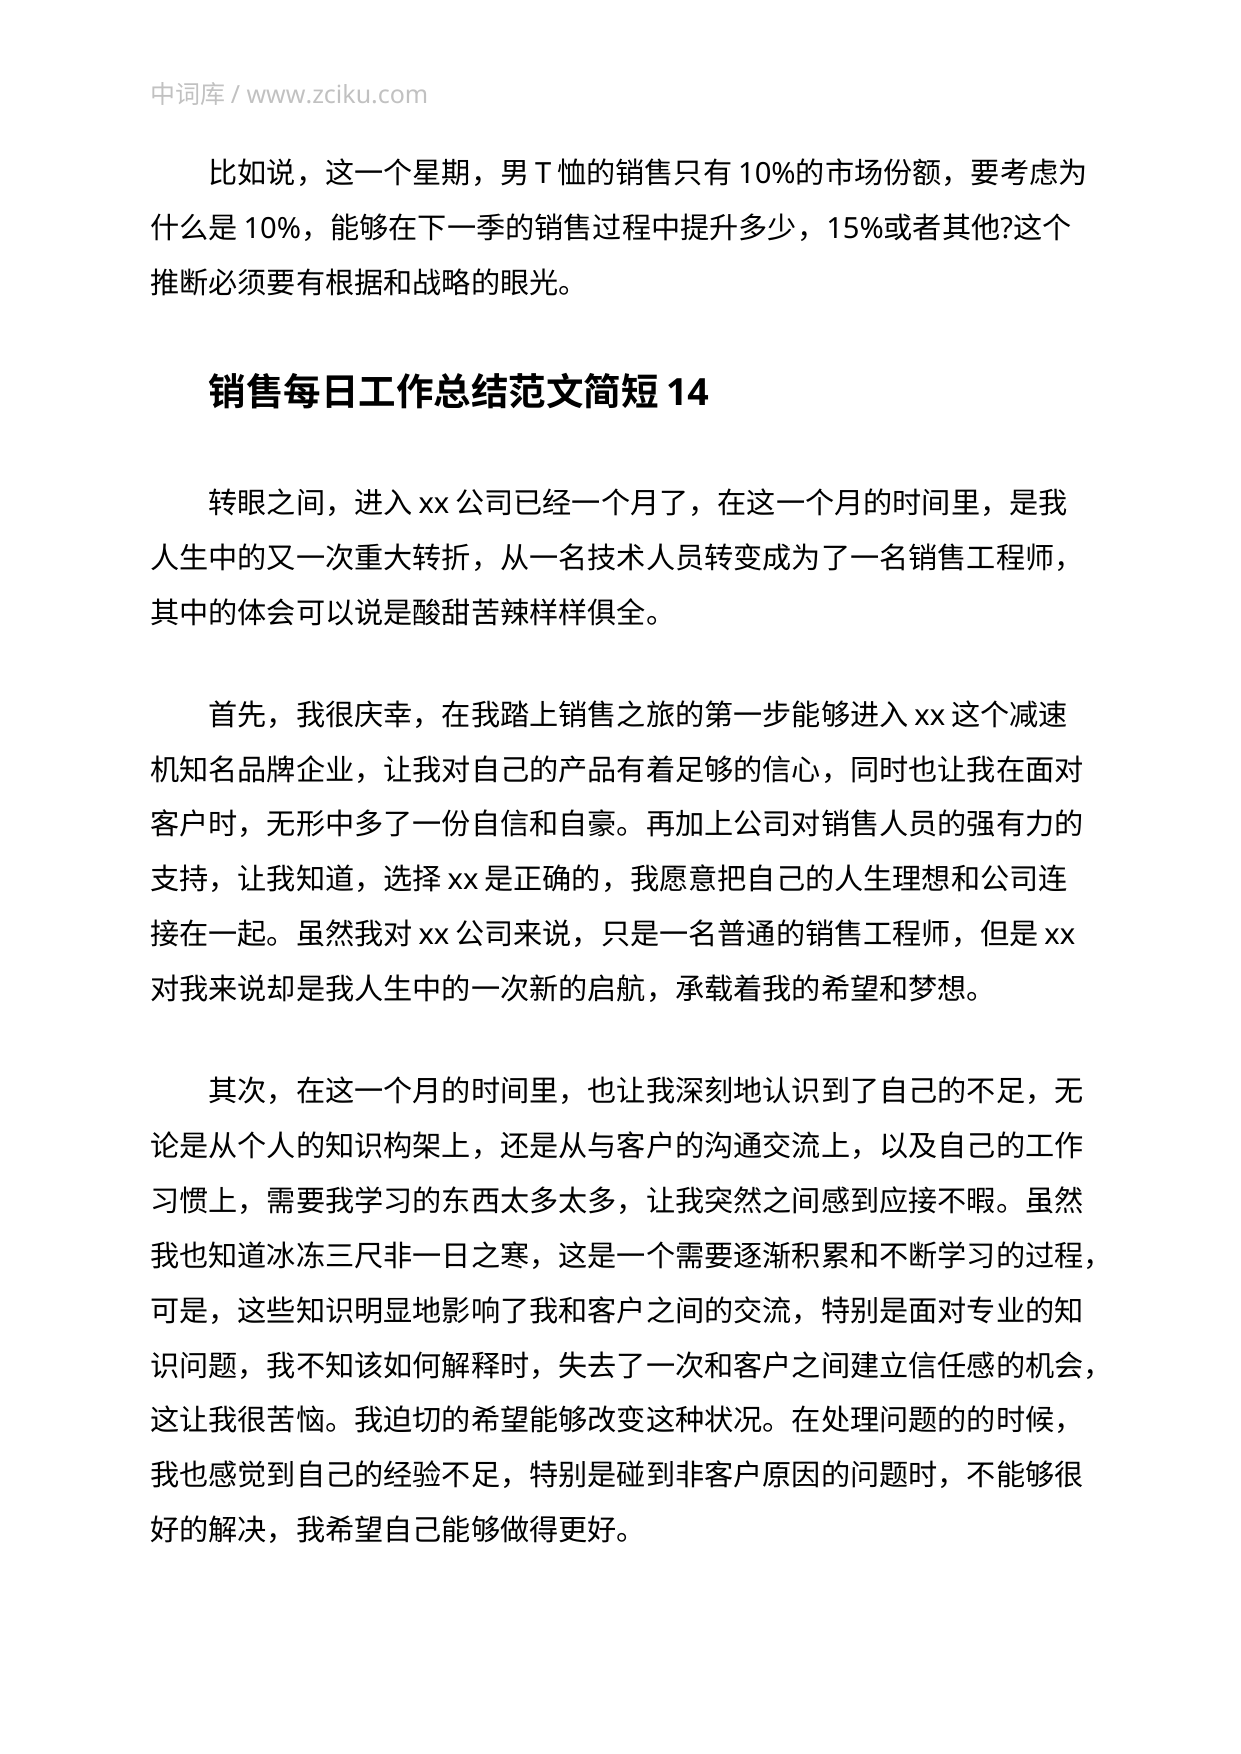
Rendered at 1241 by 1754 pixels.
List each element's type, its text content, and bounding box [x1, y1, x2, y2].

text 其次，在这一个月的时间里，也让我深刻地认识到了自己的不足，无论是从个人的知识构架上，还是从与客户的沟通交流上，以及自己的工作习惯上，需要我学习的东西太多太多，让我突然之间感到应接不暇。虽然我也知道冰冻三尺非一日之寒，这是一个需要逐渐积累和不断学习的过程，可是，这些知识明显地影响了我和客户之间的交流，特别是面对专业的知识问题，我不知该如何解释时，失去了一次和客户之间建立信任感的机会，这让我很苦恼。我迫切的希望能够改变这种状况。在处理问题的的时候，我也感觉到自己的经验不足，特别是碰到非客户原因的问题时，不能够很好的解决，我希望自己能够做得更好。 [150, 1068, 1090, 1549]
text 转眼之间，进入xx公司已经一个月了，在这一个月的时间里，是我人生中的又一次重大转折，从一名技术人员转变成为了一名销售工程师，其中的体会可以说是酸甜苦辣样样俱全。 [150, 479, 1090, 632]
text 首先，我很庆幸，在我踏上销售之旅的第一步能够进入xx这个减速机知名品牌企业，让我对自己的产品有着足够的信心，同时也让我在面对客户时，无形中多了一份自信和自豪。再加上公司对销售人员的强有力的支持，让我知道，选择xx是正确的，我愿意把自己的人生理想和公司连接在一起。虽然我对xx公司来说，只是一名普通的销售工程师，但是xx对我来说却是我人生中的一次新的启航，承载着我的希望和梦想。 [150, 691, 1090, 1008]
text 销售每日工作总结范文简短14 [150, 362, 1090, 416]
text 比如说，这一个星期，男T恤的销售只有10%的市场份额，要考虑为什么是10%，能够在下一季的销售过程中提升多少，15%或者其他?这个推断必须要有根据和战略的眼光。 [150, 150, 1090, 302]
